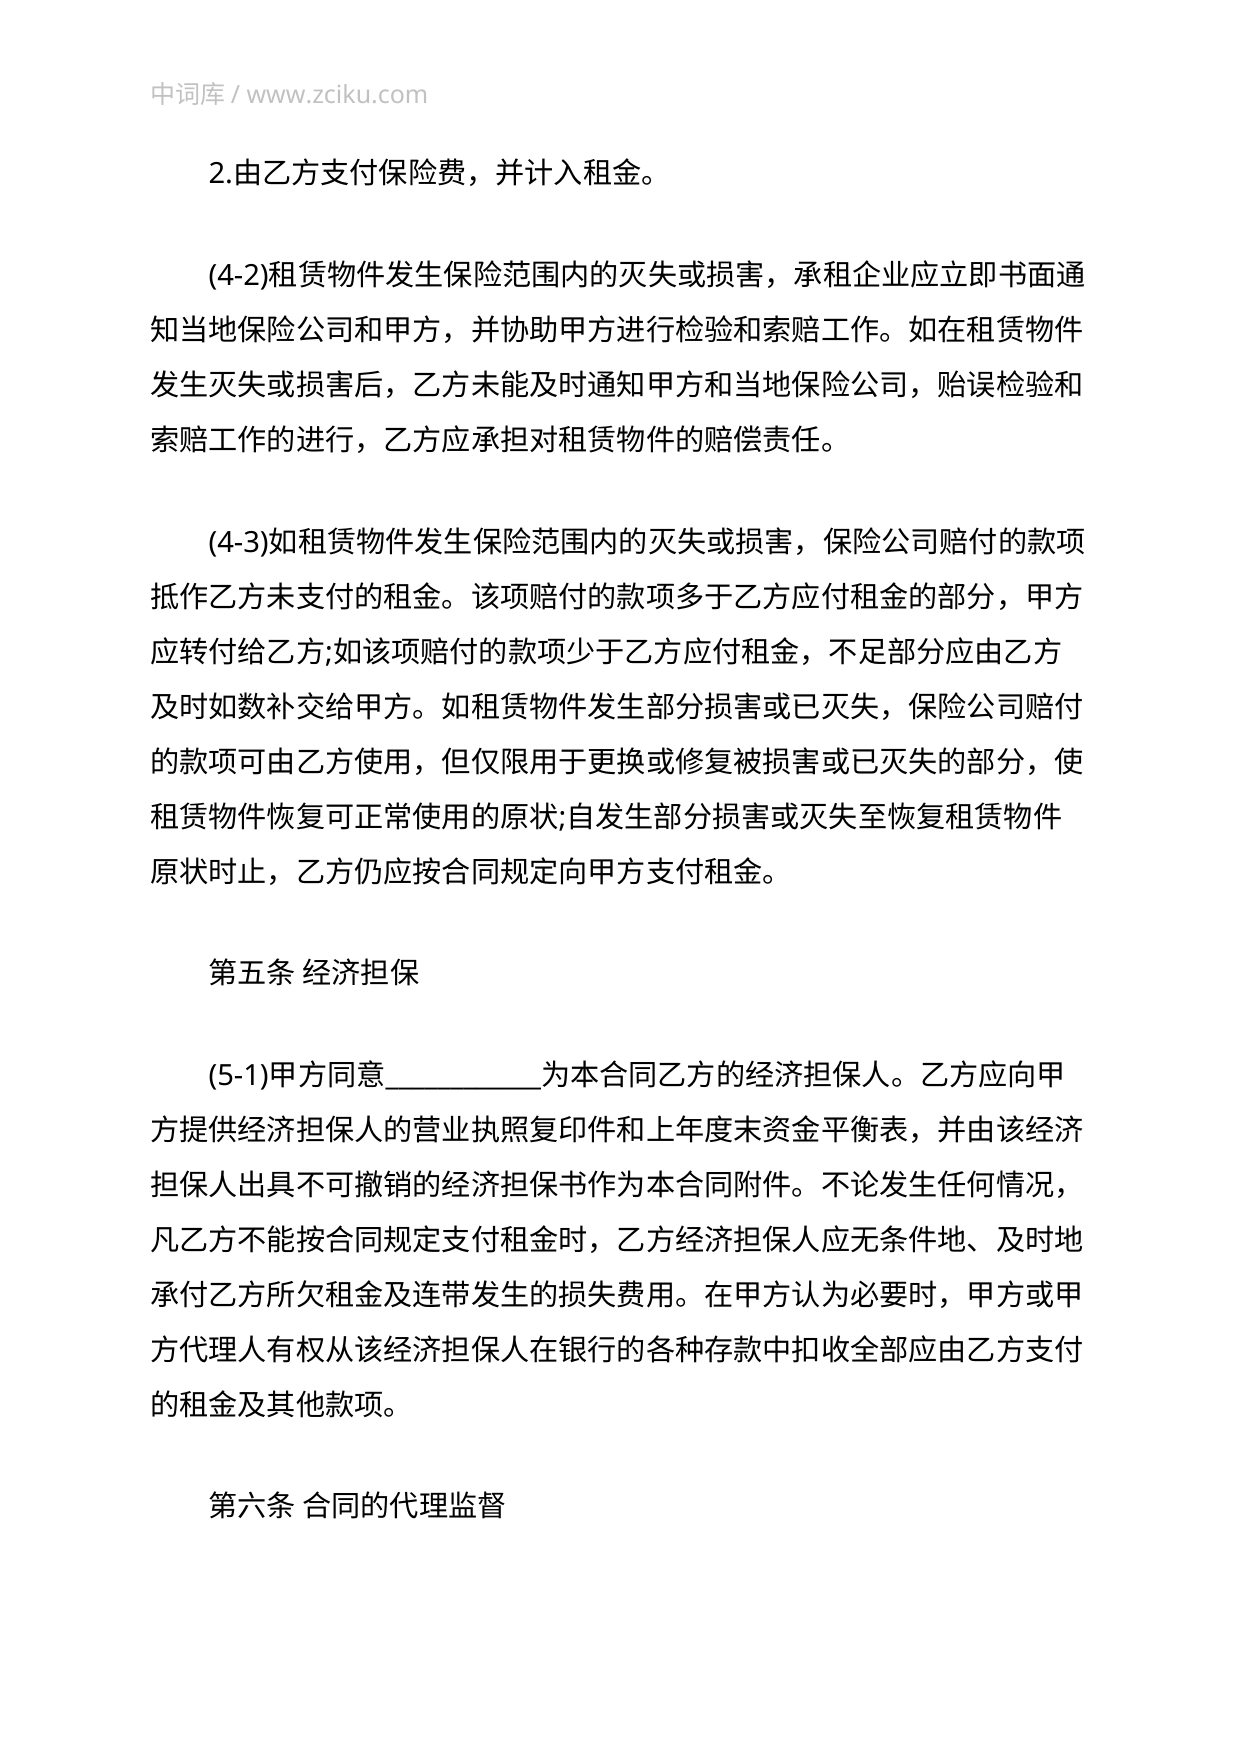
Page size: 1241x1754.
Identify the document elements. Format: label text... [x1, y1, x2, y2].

text (4-3)如租赁物件发生保险范围内的灭失或损害，保险公司赔付的款项抵作乙方未支付的租金。该项赔付的款项多于乙方应付租金的部分，甲方应转付给乙方;如该项赔付的款项少于乙方应付租金，不足部分应由乙方及时如数补交给甲方。如租赁物件发生部分损害或已灭失，保险公司赔付的款项可由乙方使用，但仅限用于更换或修复被损害或已灭失的部分，使租赁物件恢复可正常使用的原状;自发生部分损害或灭失至恢复租赁物件原状时止，乙方仍应按合同规定向甲方支付租金。 [150, 518, 1090, 891]
text (5-1)甲方同意____________为本合同乙方的经济担保人。乙方应向甲方提供经济担保人的营业执照复印件和上年度末资金平衡表，并由该经济担保人出具不可撤销的经济担保书作为本合同附件。不论发生任何情况，凡乙方不能按合同规定支付租金时，乙方经济担保人应无条件地、及时地承付乙方所欠租金及连带发生的损失费用。在甲方认为必要时，甲方或甲方代理人有权从该经济担保人在银行的各种存款中扣收全部应由乙方支付的租金及其他款项。 [150, 1052, 1090, 1423]
text 2.由乙方支付保险费，并计入租金。 [150, 150, 1090, 192]
text (4-2)租赁物件发生保险范围内的灭失或损害，承租企业应立即书面通知当地保险公司和甲方，并协助甲方进行检验和索赔工作。如在租赁物件发生灭失或损害后，乙方未能及时通知甲方和当地保险公司，贻误检验和索赔工作的进行，乙方应承担对租赁物件的赔偿责任。 [150, 252, 1090, 459]
text 第五条 经济担保 [150, 950, 1090, 992]
text 第六条 合同的代理监督 [150, 1483, 1090, 1525]
